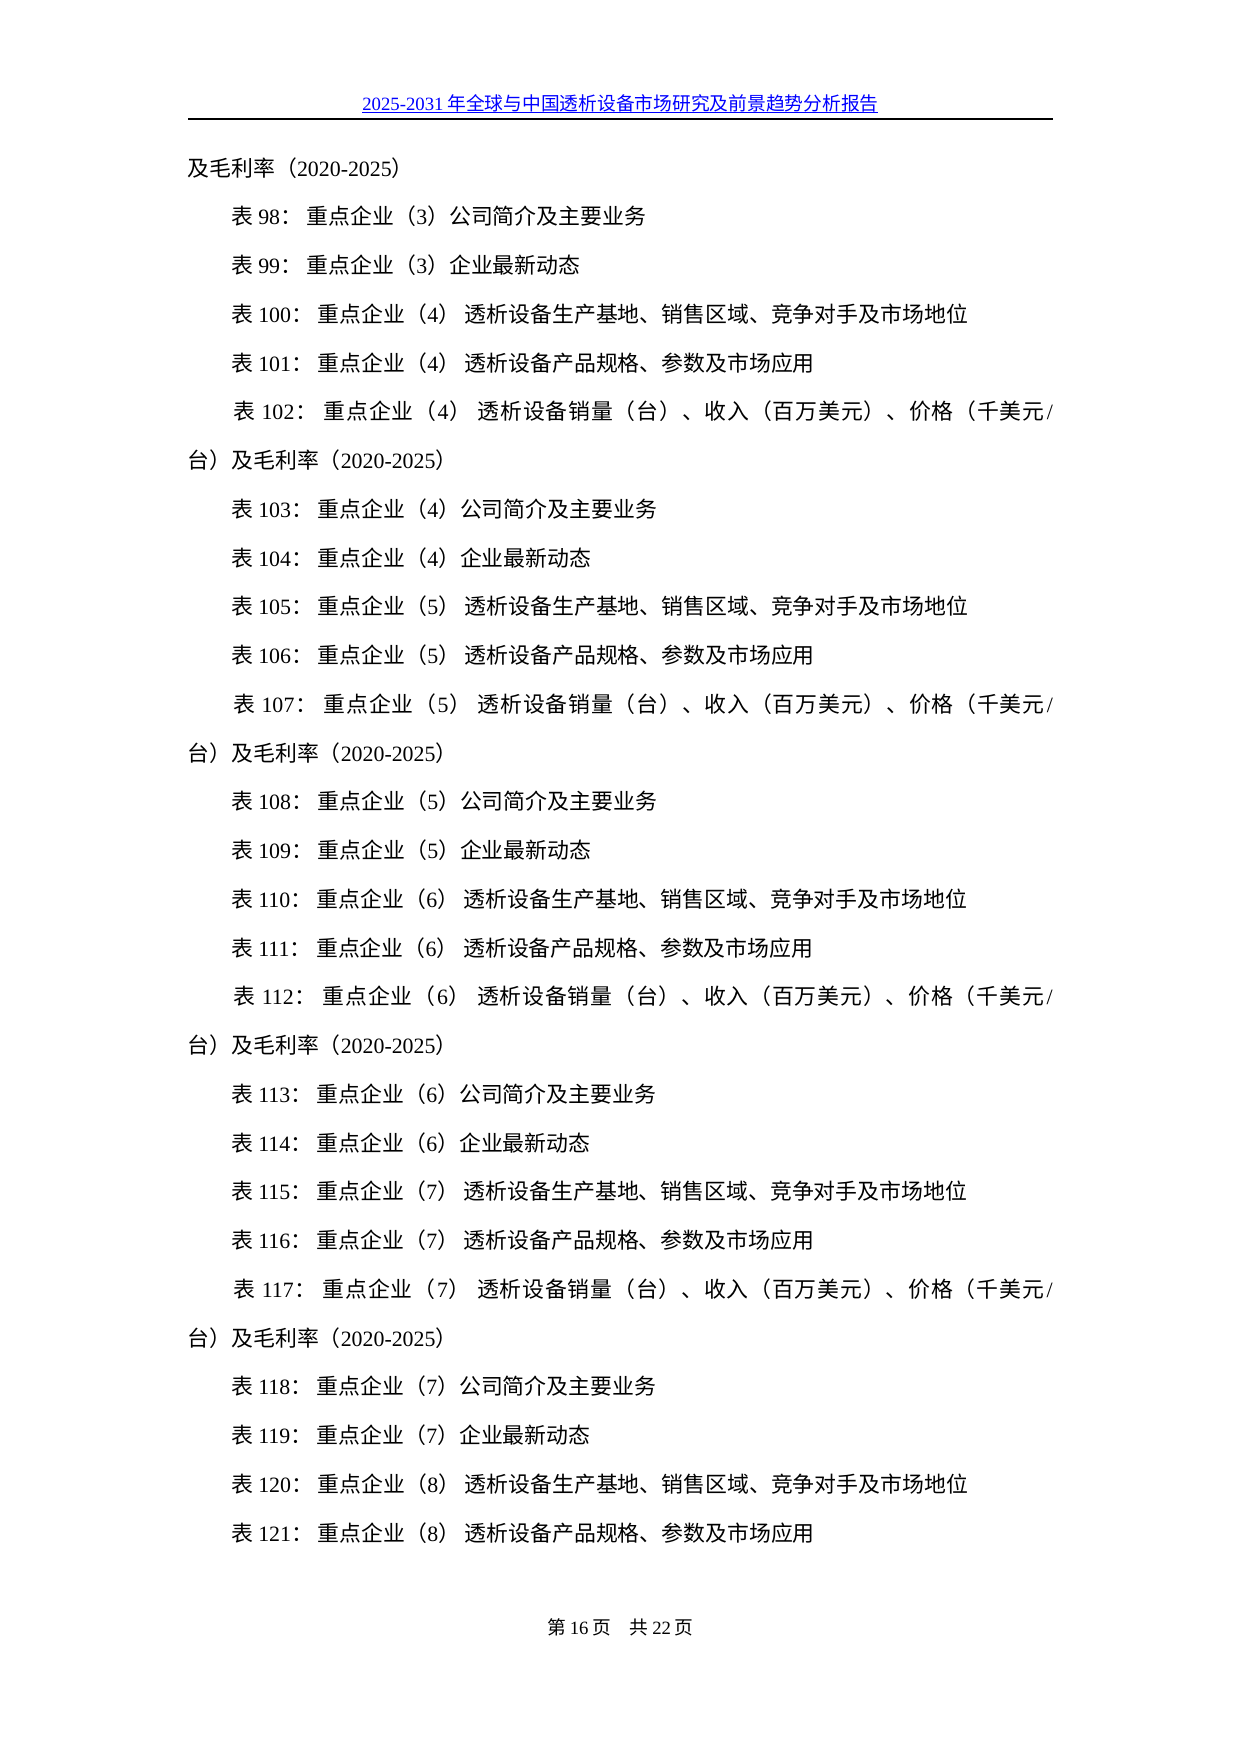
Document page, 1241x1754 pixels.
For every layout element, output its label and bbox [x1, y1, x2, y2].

text [187, 150, 1053, 1548]
